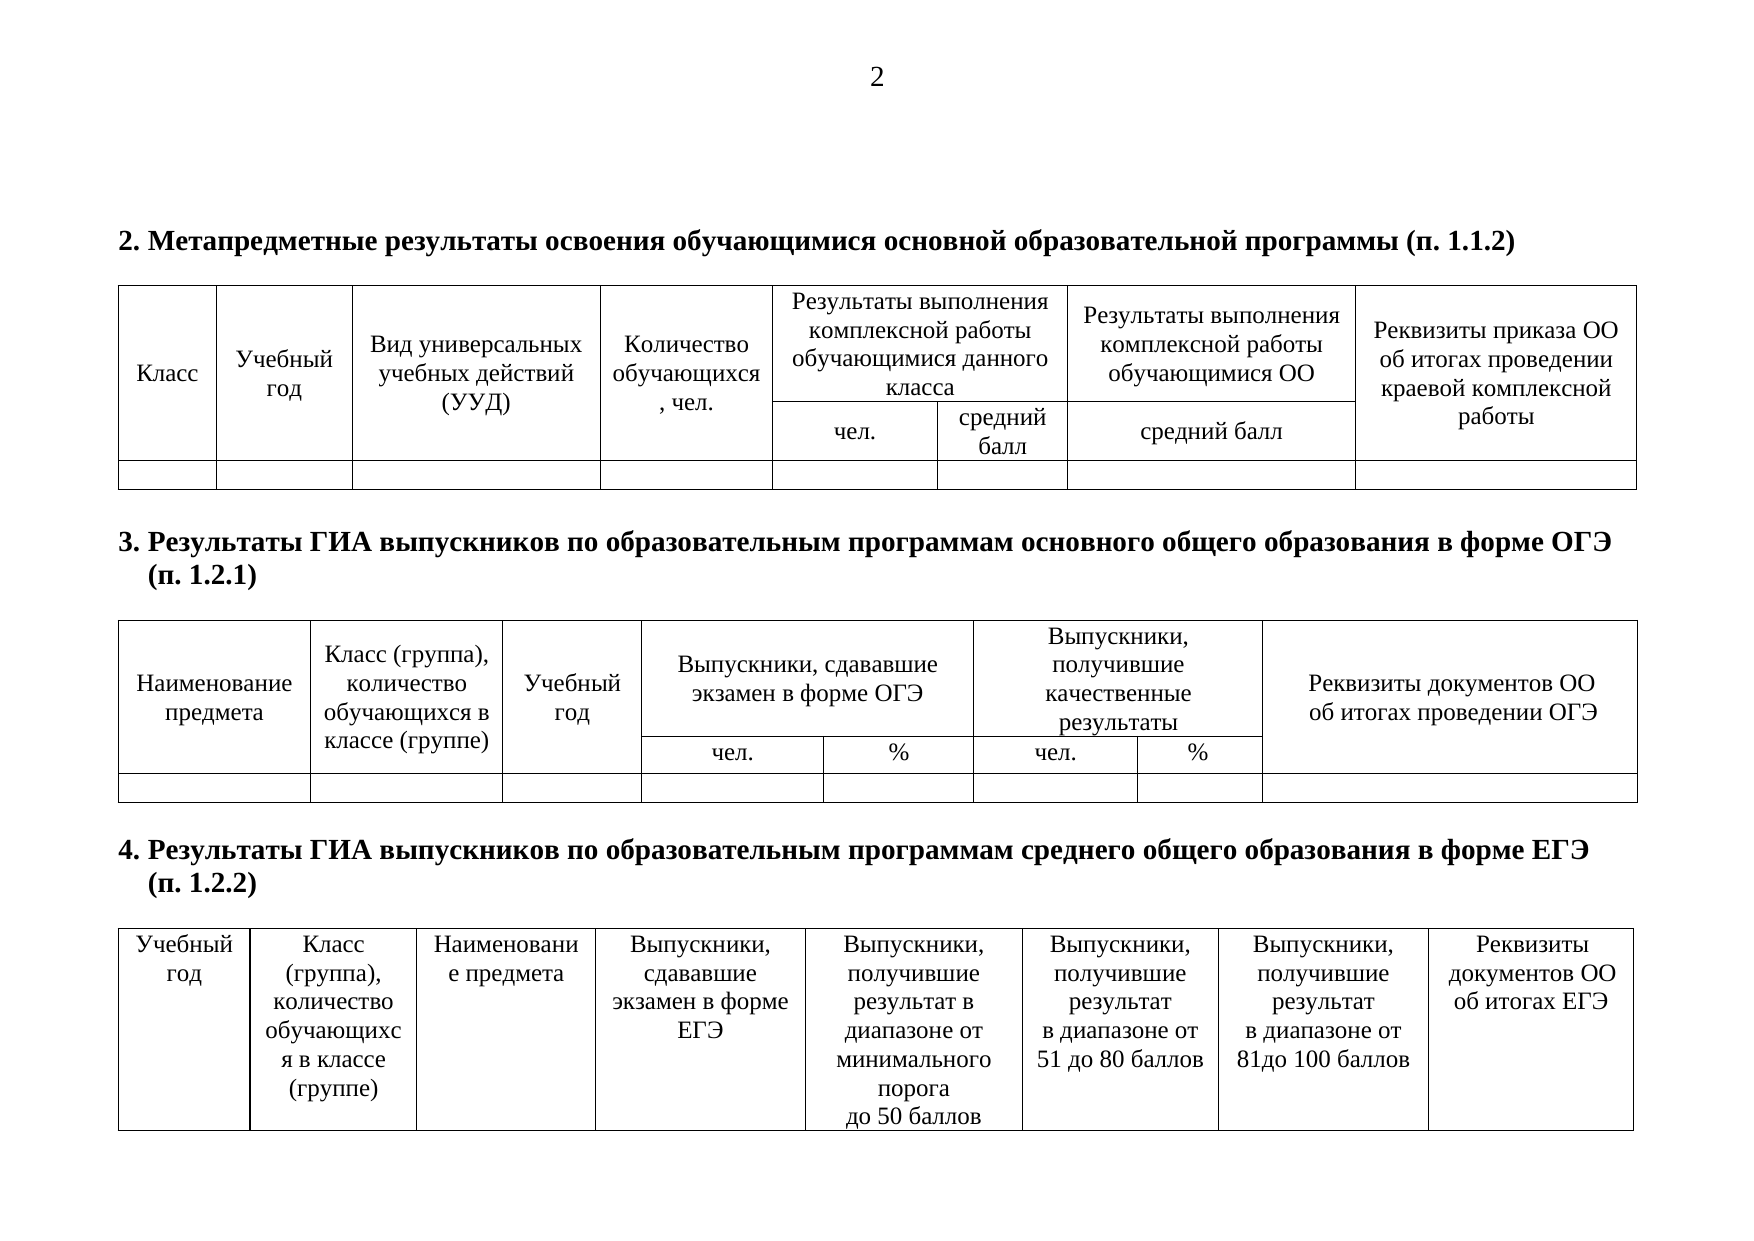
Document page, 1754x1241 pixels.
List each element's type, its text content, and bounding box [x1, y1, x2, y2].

list Результаты ГИА выпускников по образовательным программам среднего общего образования в форме ЕГЭ [118, 832, 1636, 866]
table_cell средний балл [938, 402, 1067, 459]
table_cell [119, 774, 310, 802]
table_cell [1263, 774, 1637, 802]
table_cell [1068, 461, 1355, 489]
table_cell [119, 461, 216, 489]
text (п. 1.2.2) [148, 866, 1636, 899]
table_header Реквизиты документов ОО об итогах проведении ОГЭ [1263, 621, 1637, 772]
table_cell чел. [773, 402, 937, 459]
table_header Вид универсальных учебных действий (УУД) [353, 286, 600, 459]
table_header Результаты выполнения комплексной работы обучающимися данного класса [773, 286, 1067, 401]
table_cell [938, 461, 1067, 489]
table_header Учебный год [503, 621, 641, 772]
table_cell [311, 774, 502, 802]
table_header Выпускники, получившие результат в диапазоне от 81до 100 баллов [1219, 929, 1428, 1130]
table_header Выпускники, получившие результат в диапазоне от 51 до 80 баллов [1023, 929, 1218, 1130]
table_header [251, 929, 416, 1130]
table_cell [1356, 461, 1636, 489]
table_header Выпускники, получившие качественные результаты [974, 621, 1262, 736]
table_header Учебный год [119, 929, 249, 1130]
list Результаты ГИА выпускников по образовательным программам основного общего образования в форме ОГЭ (п. 1.2.1) [118, 524, 1636, 591]
table_header Класс [119, 286, 216, 459]
table_cell [217, 461, 352, 489]
table_cell [824, 774, 973, 802]
table_header Выпускники, сдававшие экзамен в форме ЕГЭ [596, 929, 805, 1130]
table_header Наименование предмета [119, 621, 310, 772]
table_cell [503, 774, 641, 802]
table_cell средний балл [1068, 402, 1355, 459]
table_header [417, 929, 595, 1130]
table_cell [773, 461, 937, 489]
table_cell [601, 461, 772, 489]
table_header Выпускники, сдававшие экзамен в форме ОГЭ [642, 621, 973, 736]
table_header Результаты выполнения комплексной работы обучающимися ОО [1068, 286, 1355, 401]
table_cell чел. [642, 737, 823, 772]
list Метапредметные результаты освоения обучающимися основной образовательной программы (п. 1.1.2) [118, 223, 1636, 256]
table_cell [974, 774, 1137, 802]
table_cell [1138, 774, 1262, 802]
table_header Количество обучающихся, чел. [601, 286, 772, 459]
table_header Учебный год [217, 286, 352, 459]
table_cell % [824, 737, 973, 772]
table_cell [642, 774, 823, 802]
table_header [1429, 929, 1633, 1130]
table_header Реквизиты приказа ОО об итогах проведении краевой комплексной работы [1356, 286, 1636, 459]
table_cell [353, 461, 600, 489]
table_cell % [1138, 737, 1262, 772]
table_header Класс (группа), количество обучающихся в классе (группе) [311, 621, 502, 772]
table_header Выпускники, получившие результат в диапазоне от минимального порога до 50 баллов [806, 929, 1022, 1130]
table_cell чел. [974, 737, 1137, 772]
